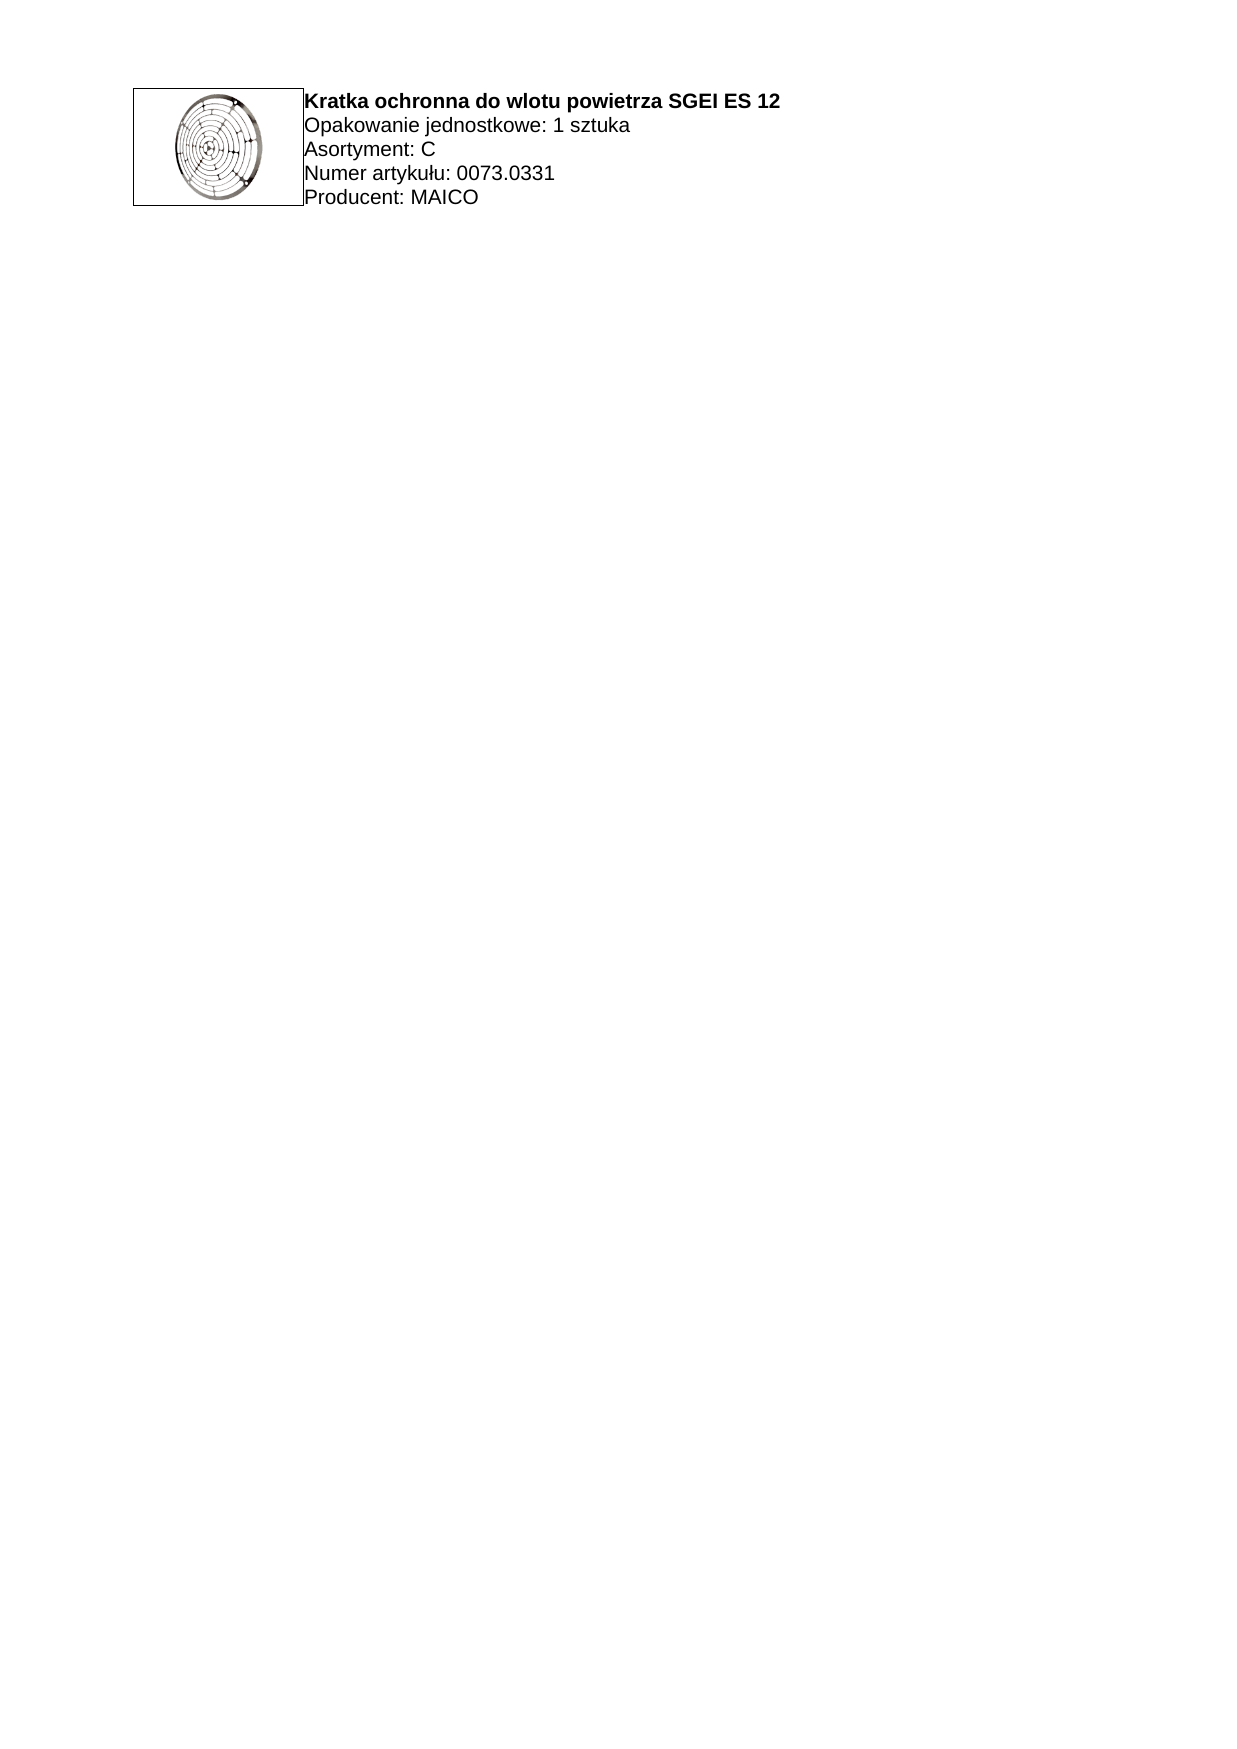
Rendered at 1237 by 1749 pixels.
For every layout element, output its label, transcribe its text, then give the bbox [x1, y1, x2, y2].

text Kratka ochronna do wlotu powietrza SGEI ES 12Opakowanie jednostkowe: 1 sztukaAsortyment: C Numer artykułu: 0073.0331Producent: MAICO [133, 89, 1148, 208]
picture [134, 89, 303, 205]
